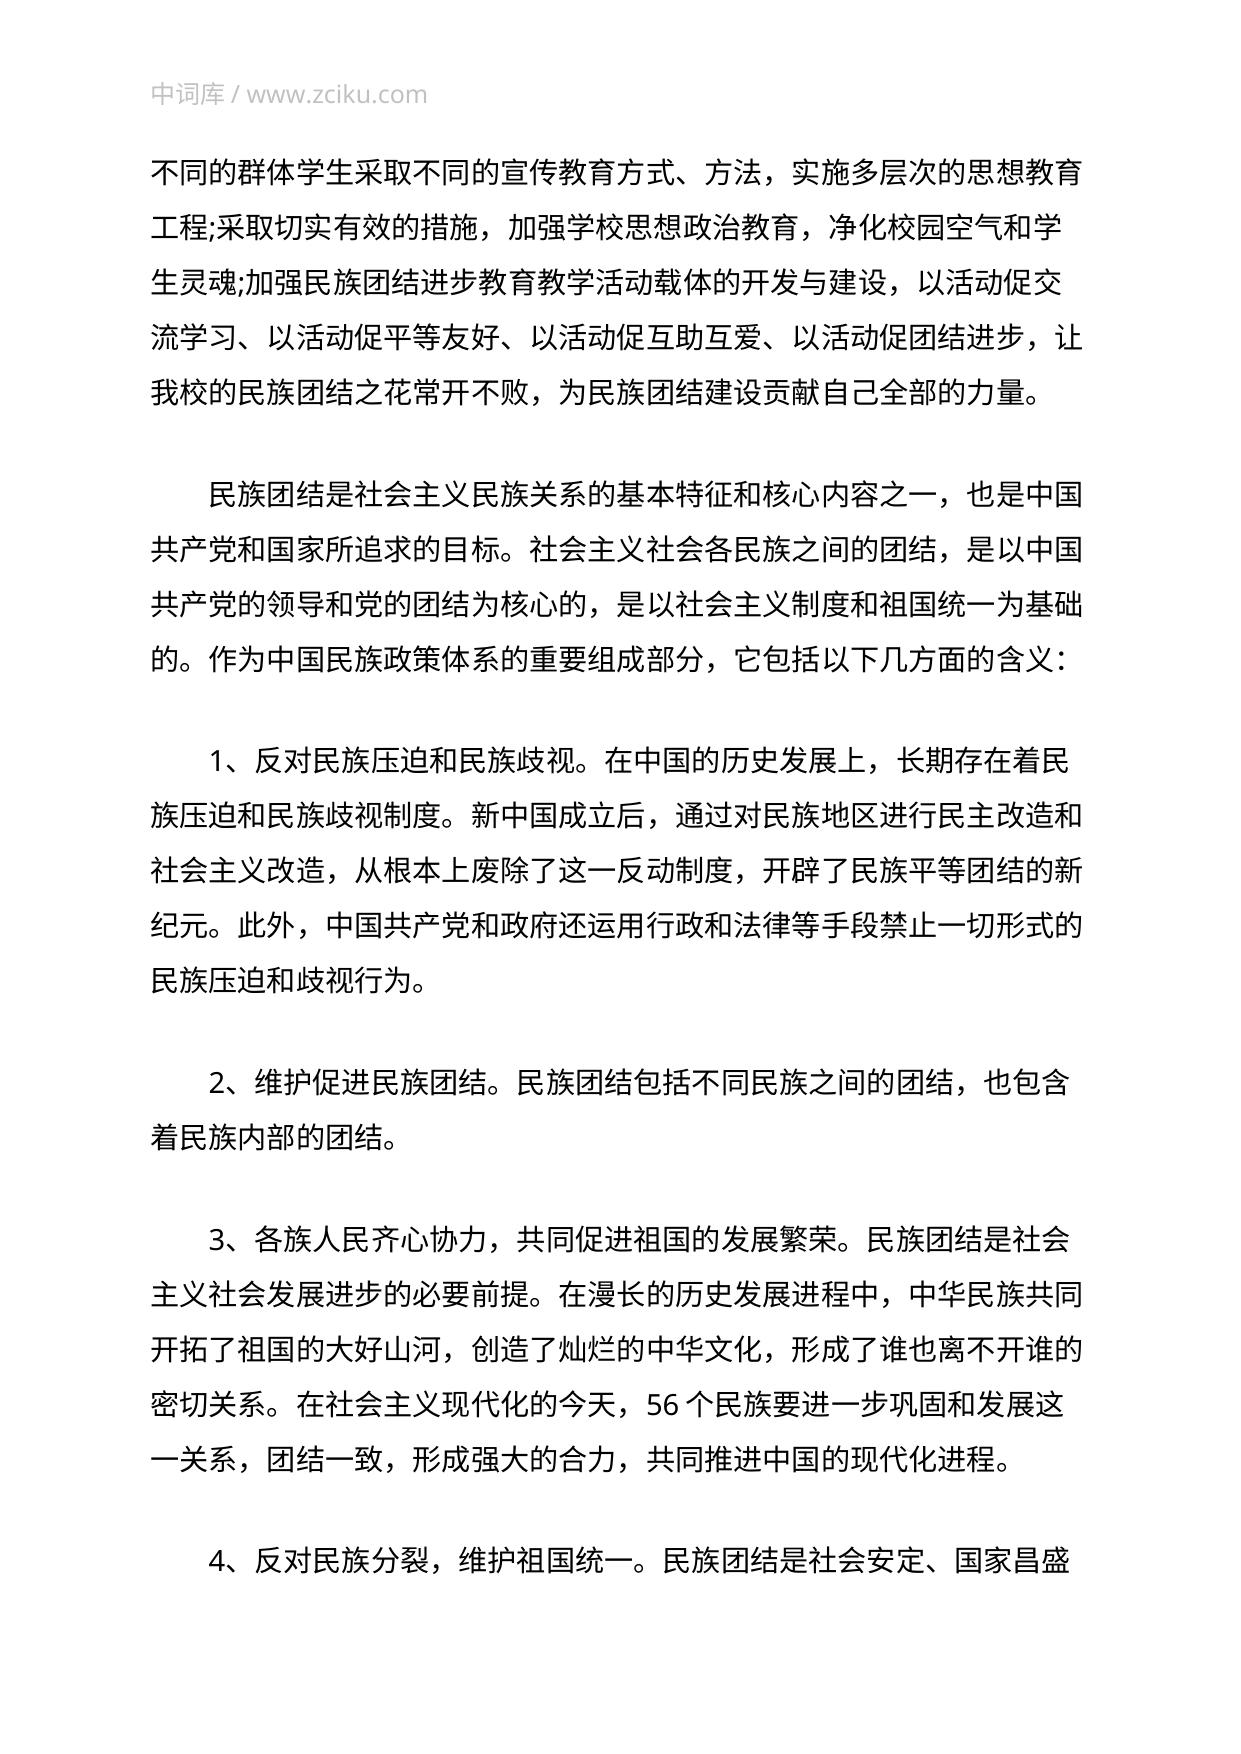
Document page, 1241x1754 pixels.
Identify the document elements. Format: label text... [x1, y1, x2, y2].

text 3、各族人民齐心协力，共同促进祖国的发展繁荣。民族团结是社会主义社会发展进步的必要前提。在漫长的历史发展进程中，中华民族共同开拓了祖国的大好山河，创造了灿烂的中华文化，形成了谁也离不开谁的密切关系。在社会主义现代化的今天，56个民族要进一步巩固和发展这一关系，团结一致，形成强大的合力，共同推进中国的现代化进程。 [150, 1216, 1090, 1478]
text 1、反对民族压迫和民族歧视。在中国的历史发展上，长期存在着民族压迫和民族歧视制度。新中国成立后，通过对民族地区进行民主改造和社会主义改造，从根本上废除了这一反动制度，开辟了民族平等团结的新纪元。此外，中国共产党和政府还运用行政和法律等手段禁止一切形式的民族压迫和歧视行为。 [150, 738, 1090, 1000]
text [150, 1538, 1090, 1580]
text 2、维护促进民族团结。民族团结包括不同民族之间的团结，也包含着民族内部的团结。 [150, 1059, 1090, 1157]
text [150, 150, 1090, 412]
text 民族团结是社会主义民族关系的基本特征和核心内容之一，也是中国共产党和国家所追求的目标。社会主义社会各民族之间的团结，是以中国共产党的领导和党的团结为核心的，是以社会主义制度和祖国统一为基础的。作为中国民族政策体系的重要组成部分，它包括以下几方面的含义： [150, 472, 1090, 678]
